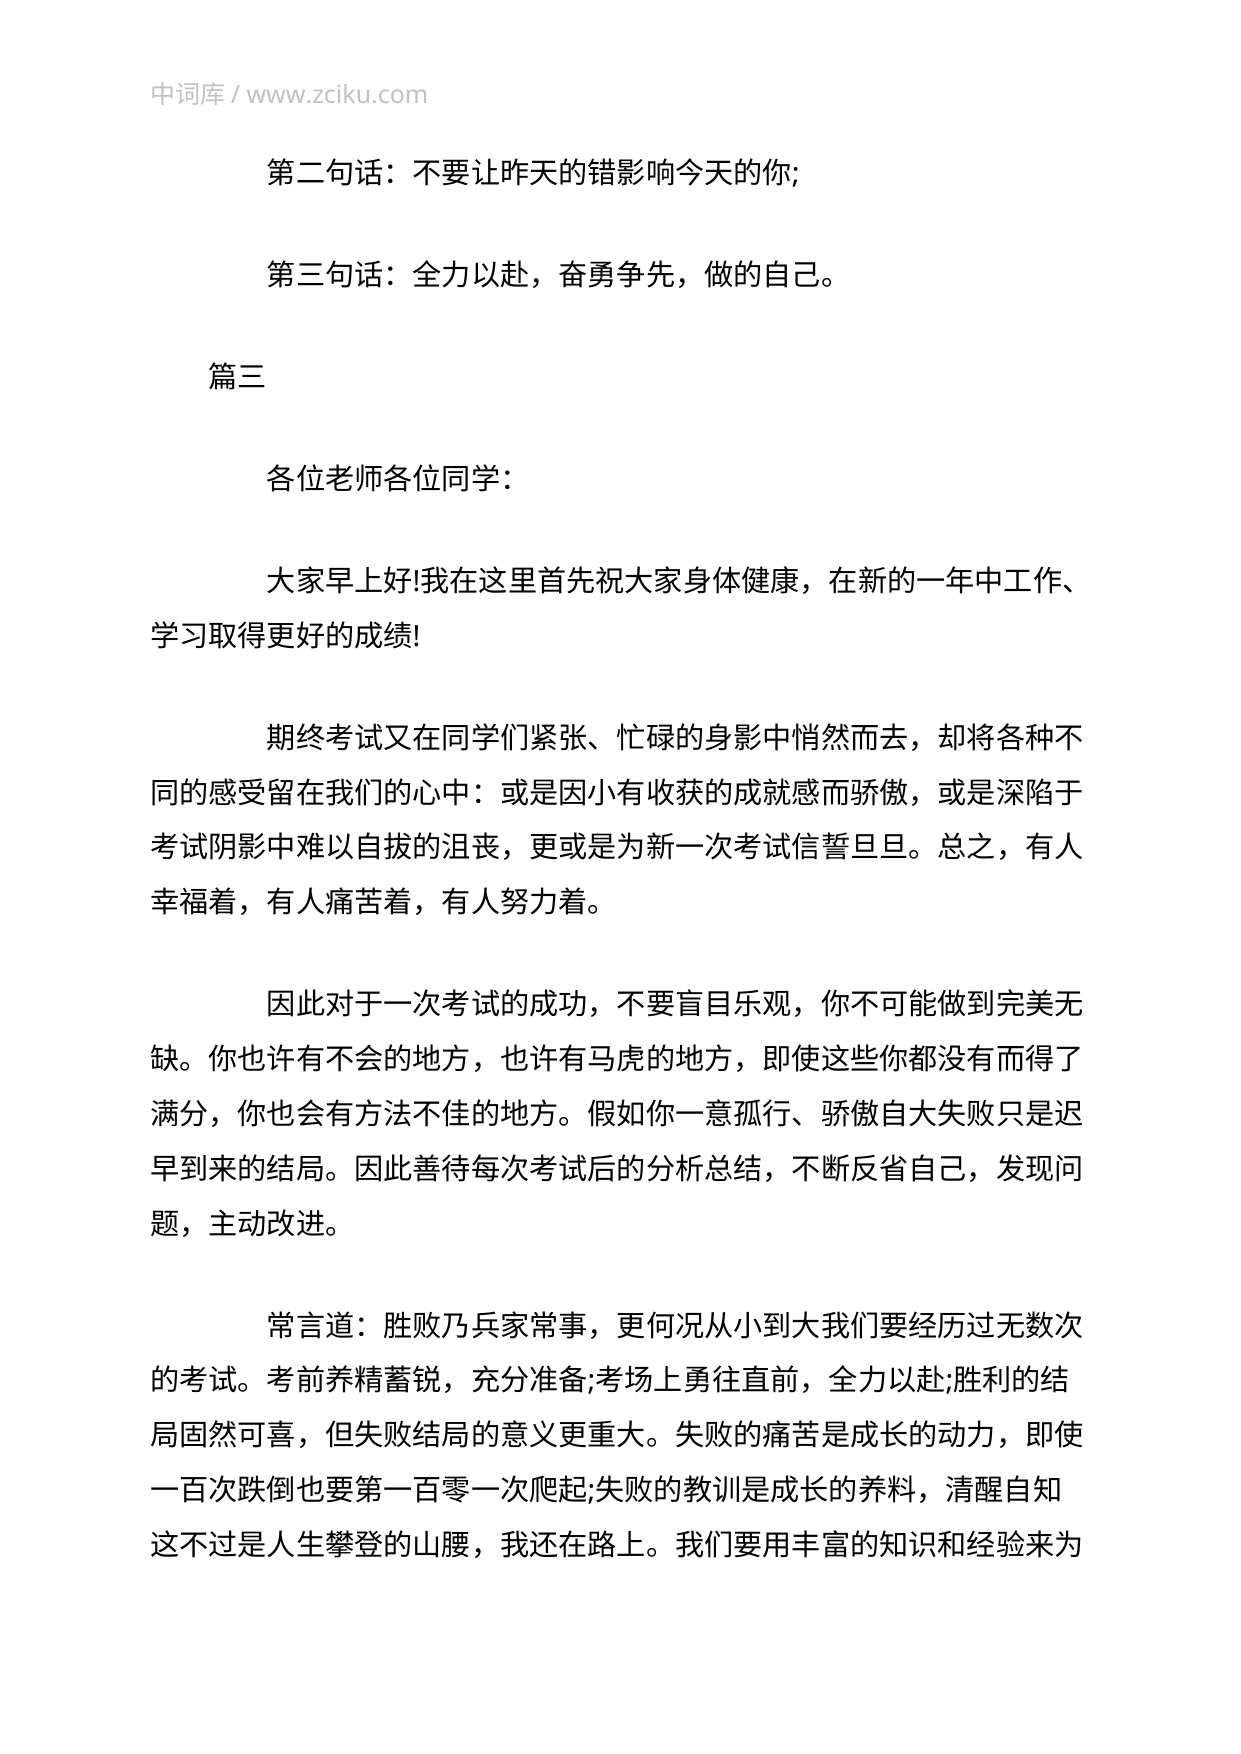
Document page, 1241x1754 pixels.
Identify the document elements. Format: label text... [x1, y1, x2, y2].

text 各位老师各位同学： [150, 456, 1090, 498]
text 大家早上好!我在这里首先祝大家身体健康，在新的一年中工作、学习取得更好的成绩! [150, 557, 1090, 655]
text 期终考试又在同学们紧张、忙碌的身影中悄然而去，却将各种不同的感受留在我们的心中：或是因小有收获的成就感而骄傲，或是深陷于考试阴影中难以自拔的沮丧，更或是为新一次考试信誓旦旦。总之，有人幸福着，有人痛苦着，有人努力着。 [150, 714, 1090, 921]
text 第二句话：不要让昨天的错影响今天的你; [150, 150, 1090, 192]
text 因此对于一次考试的成功，不要盲目乐观，你不可能做到完美无缺。你也许有不会的地方，也许有马虎的地方，即使这些你都没有而得了满分，你也会有方法不佳的地方。假如你一意孤行、骄傲自大失败只是迟早到来的结局。因此善待每次考试后的分析总结，不断反省自己，发现问题，主动改进。 [150, 981, 1090, 1243]
text 第三句话：全力以赴，奋勇争先，做的自己。 [150, 252, 1090, 294]
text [150, 1302, 1090, 1564]
text 篇三 [150, 354, 1090, 396]
